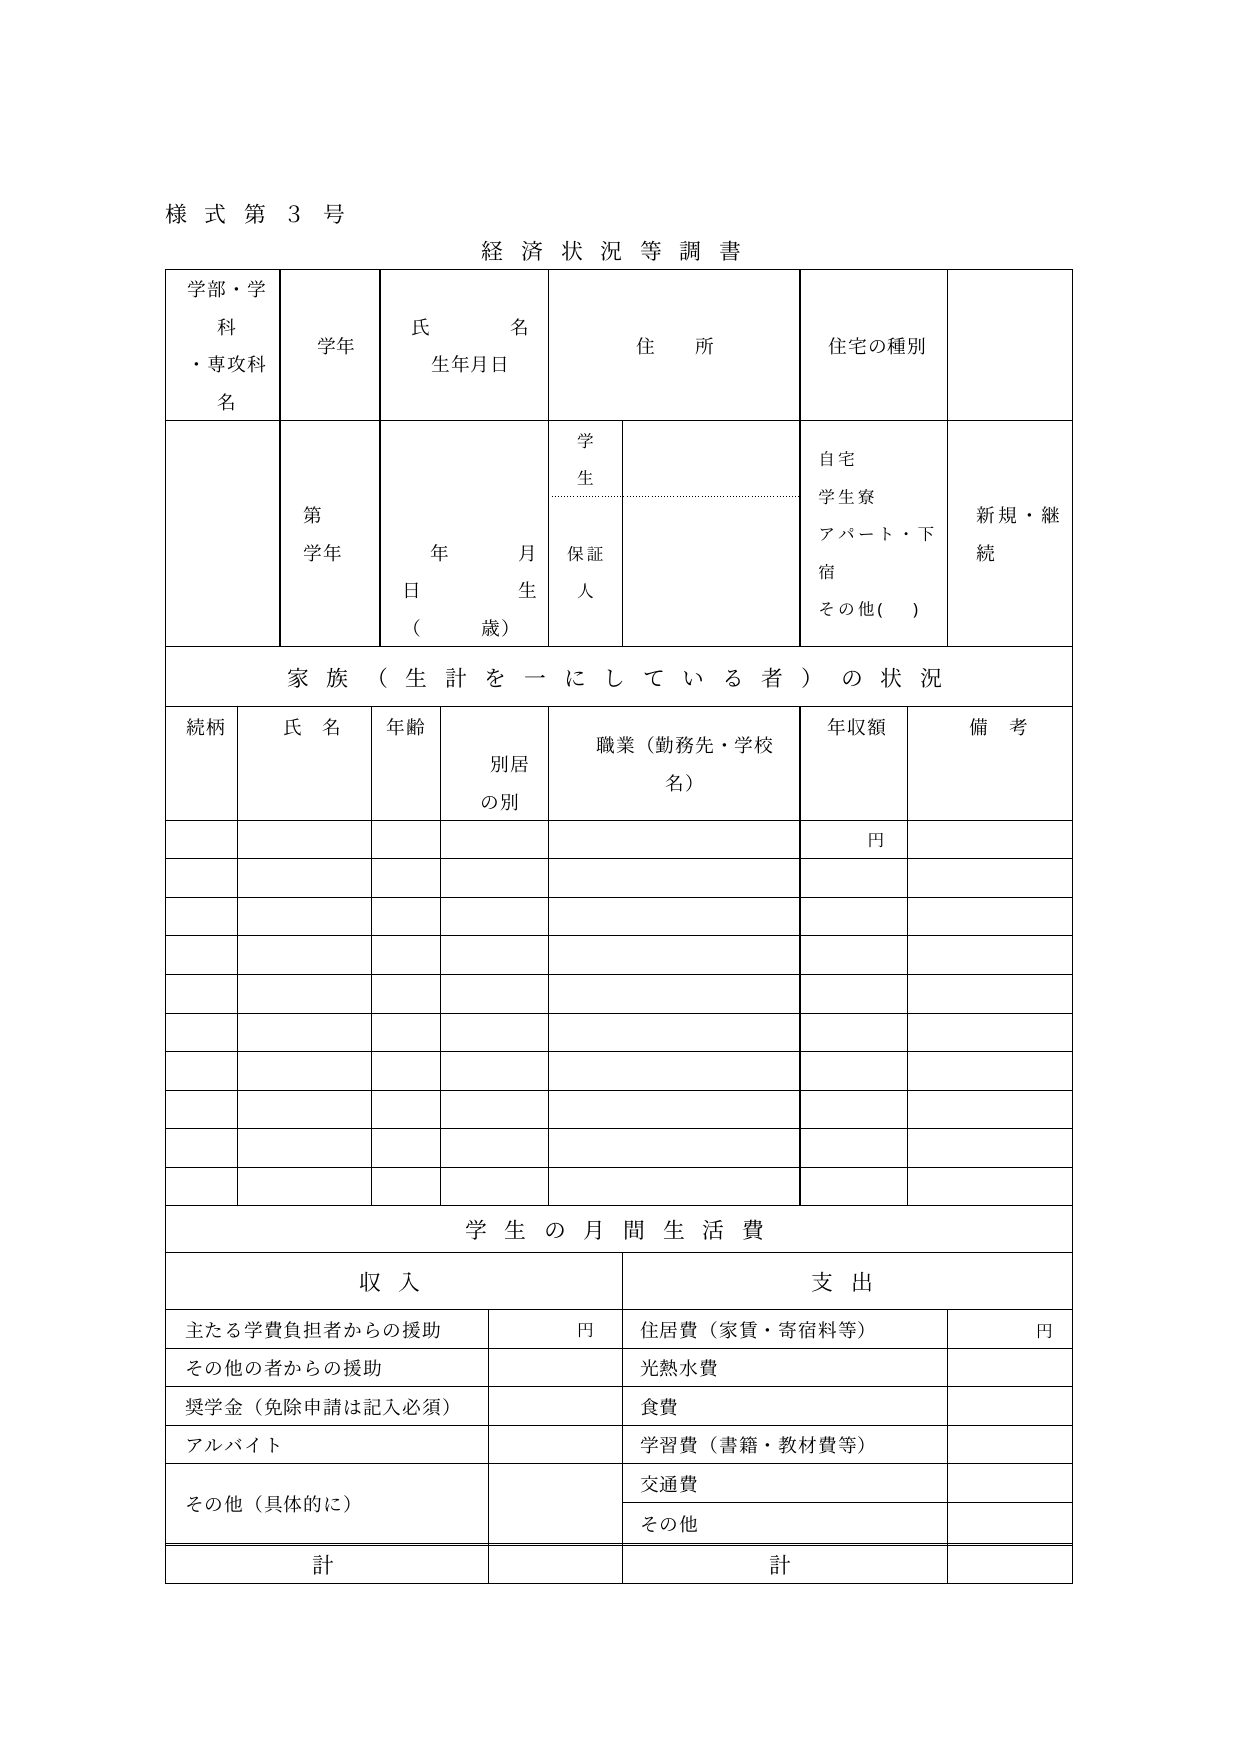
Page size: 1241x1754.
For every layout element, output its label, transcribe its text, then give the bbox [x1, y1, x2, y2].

table_cell その他 [623, 1503, 947, 1542]
table_cell [908, 1168, 1072, 1205]
table_cell [801, 1168, 907, 1205]
table_cell 新規・継続 [948, 421, 1072, 646]
table_cell [166, 1129, 237, 1167]
table_cell 自宅 学生寮 アパート・下宿 その他( ) [801, 421, 947, 646]
table_cell [372, 1052, 440, 1089]
table_cell [238, 936, 371, 974]
table_cell [441, 1129, 548, 1167]
table_cell [372, 1129, 440, 1167]
table_cell 年齢 [372, 707, 440, 820]
table_cell [489, 1546, 622, 1583]
table_cell 奨学金（免除申請は記入必須） [166, 1387, 488, 1425]
table_cell 続柄 [166, 707, 237, 820]
table_cell [908, 1129, 1072, 1167]
text 様式第３号 [165, 194, 1075, 231]
table_cell [801, 898, 907, 935]
table_cell 職業（勤務先・学校名） [549, 707, 799, 820]
table_header [948, 270, 1072, 420]
subtitle 経済状況等調書 [165, 231, 1075, 269]
table_cell [549, 859, 799, 897]
table_cell 学生の月間生活費 [166, 1206, 1072, 1252]
table_cell [908, 821, 1072, 858]
table_cell [441, 1168, 548, 1205]
table_cell 円 [489, 1310, 622, 1348]
table_cell [238, 1052, 371, 1089]
table_cell [238, 898, 371, 935]
table_cell [372, 1014, 440, 1051]
table_cell [489, 1349, 622, 1386]
table_cell [908, 975, 1072, 1012]
table_cell [441, 975, 548, 1012]
table_cell 円 [801, 821, 907, 858]
table_cell [549, 975, 799, 1012]
table_cell 交通費 [623, 1464, 947, 1502]
table_cell [549, 1052, 799, 1089]
table_cell [166, 975, 237, 1012]
table_cell アルバイト [166, 1426, 488, 1463]
table_cell [801, 936, 907, 974]
table_cell [908, 1052, 1072, 1089]
table_header 氏 名 生年月日 [381, 270, 548, 420]
table_cell [238, 859, 371, 897]
table_cell [801, 859, 907, 897]
table_cell [623, 496, 799, 646]
table_header 学年 [281, 270, 379, 420]
table_cell [801, 1129, 907, 1167]
table_cell [372, 898, 440, 935]
table_cell その他（具体的に） [166, 1464, 488, 1542]
table_cell [441, 1014, 548, 1051]
table_cell 家族（生計を一にしている者）の状況 [166, 647, 1072, 706]
table_cell [441, 859, 548, 897]
table_cell [238, 1168, 371, 1205]
table_cell 学習費（書籍・教材費等） [623, 1426, 947, 1463]
table_header 学部・学科 ・専攻科名 [166, 270, 279, 420]
table_cell [372, 1091, 440, 1128]
table_cell 年収額 [801, 707, 907, 820]
table_cell [238, 1091, 371, 1128]
table_cell [549, 1168, 799, 1205]
table_cell [549, 1091, 799, 1128]
table_cell 光熱水費 [623, 1349, 947, 1386]
table_cell [166, 1052, 237, 1089]
table_cell [549, 821, 799, 858]
table_cell その他の者からの援助 [166, 1349, 488, 1386]
table_cell 支出 [623, 1253, 1072, 1309]
table_header 住 所 [549, 270, 799, 420]
table_cell 学 生 [549, 421, 622, 496]
table_cell 保証人 [549, 496, 622, 646]
table_cell [166, 421, 279, 646]
table_cell [908, 898, 1072, 935]
table_cell 備 考 [908, 707, 1072, 820]
table_cell 収入 [166, 1253, 622, 1309]
table_cell 第 学年 [281, 421, 379, 646]
table_cell 別居の別 [441, 707, 548, 820]
table_cell 年 月 日生 （ 歳） [381, 421, 548, 646]
table_cell 計 [166, 1546, 488, 1583]
table_cell [238, 975, 371, 1012]
table_cell [549, 1129, 799, 1167]
table_cell [489, 1464, 622, 1542]
table_cell [489, 1426, 622, 1463]
table_cell [372, 821, 440, 858]
table_cell [166, 898, 237, 935]
table_cell [948, 1426, 1072, 1463]
table_cell [948, 1349, 1072, 1386]
table_cell [801, 1052, 907, 1089]
table_cell [549, 898, 799, 935]
table_cell [948, 1464, 1072, 1502]
table_cell 食費 [623, 1387, 947, 1425]
table_cell [908, 1014, 1072, 1051]
table_cell [908, 936, 1072, 974]
table_cell [441, 1052, 548, 1089]
table_cell [372, 1168, 440, 1205]
table_cell [441, 1091, 548, 1128]
table_cell [166, 821, 237, 858]
table_cell 氏 名 [238, 707, 371, 820]
table_cell [166, 859, 237, 897]
table_cell [549, 936, 799, 974]
table_cell [948, 1546, 1072, 1583]
table_cell [166, 1168, 237, 1205]
table_cell 円 [948, 1310, 1072, 1348]
table_cell [238, 1014, 371, 1051]
table_cell [948, 1387, 1072, 1425]
table_cell [238, 821, 371, 858]
table_cell [372, 859, 440, 897]
table_cell [441, 936, 548, 974]
table_cell [801, 1091, 907, 1128]
table_cell [908, 859, 1072, 897]
table_cell 主たる学費負担者からの援助 [166, 1310, 488, 1348]
table_cell [166, 1014, 237, 1051]
table_cell [801, 975, 907, 1012]
table_cell [166, 936, 237, 974]
table_cell [549, 1014, 799, 1051]
table_cell [489, 1387, 622, 1425]
table_cell [441, 898, 548, 935]
table_cell 住居費（家賃・寄宿料等） [623, 1310, 947, 1348]
table_cell [372, 975, 440, 1012]
table_cell 計 [623, 1546, 947, 1583]
table_cell [948, 1503, 1072, 1542]
table_cell [623, 421, 799, 496]
table_cell [908, 1091, 1072, 1128]
table_cell [166, 1091, 237, 1128]
table_cell [441, 821, 548, 858]
table_cell [372, 936, 440, 974]
table_cell [801, 1014, 907, 1051]
table_header 住宅の種別 [801, 270, 947, 420]
table_cell [238, 1129, 371, 1167]
